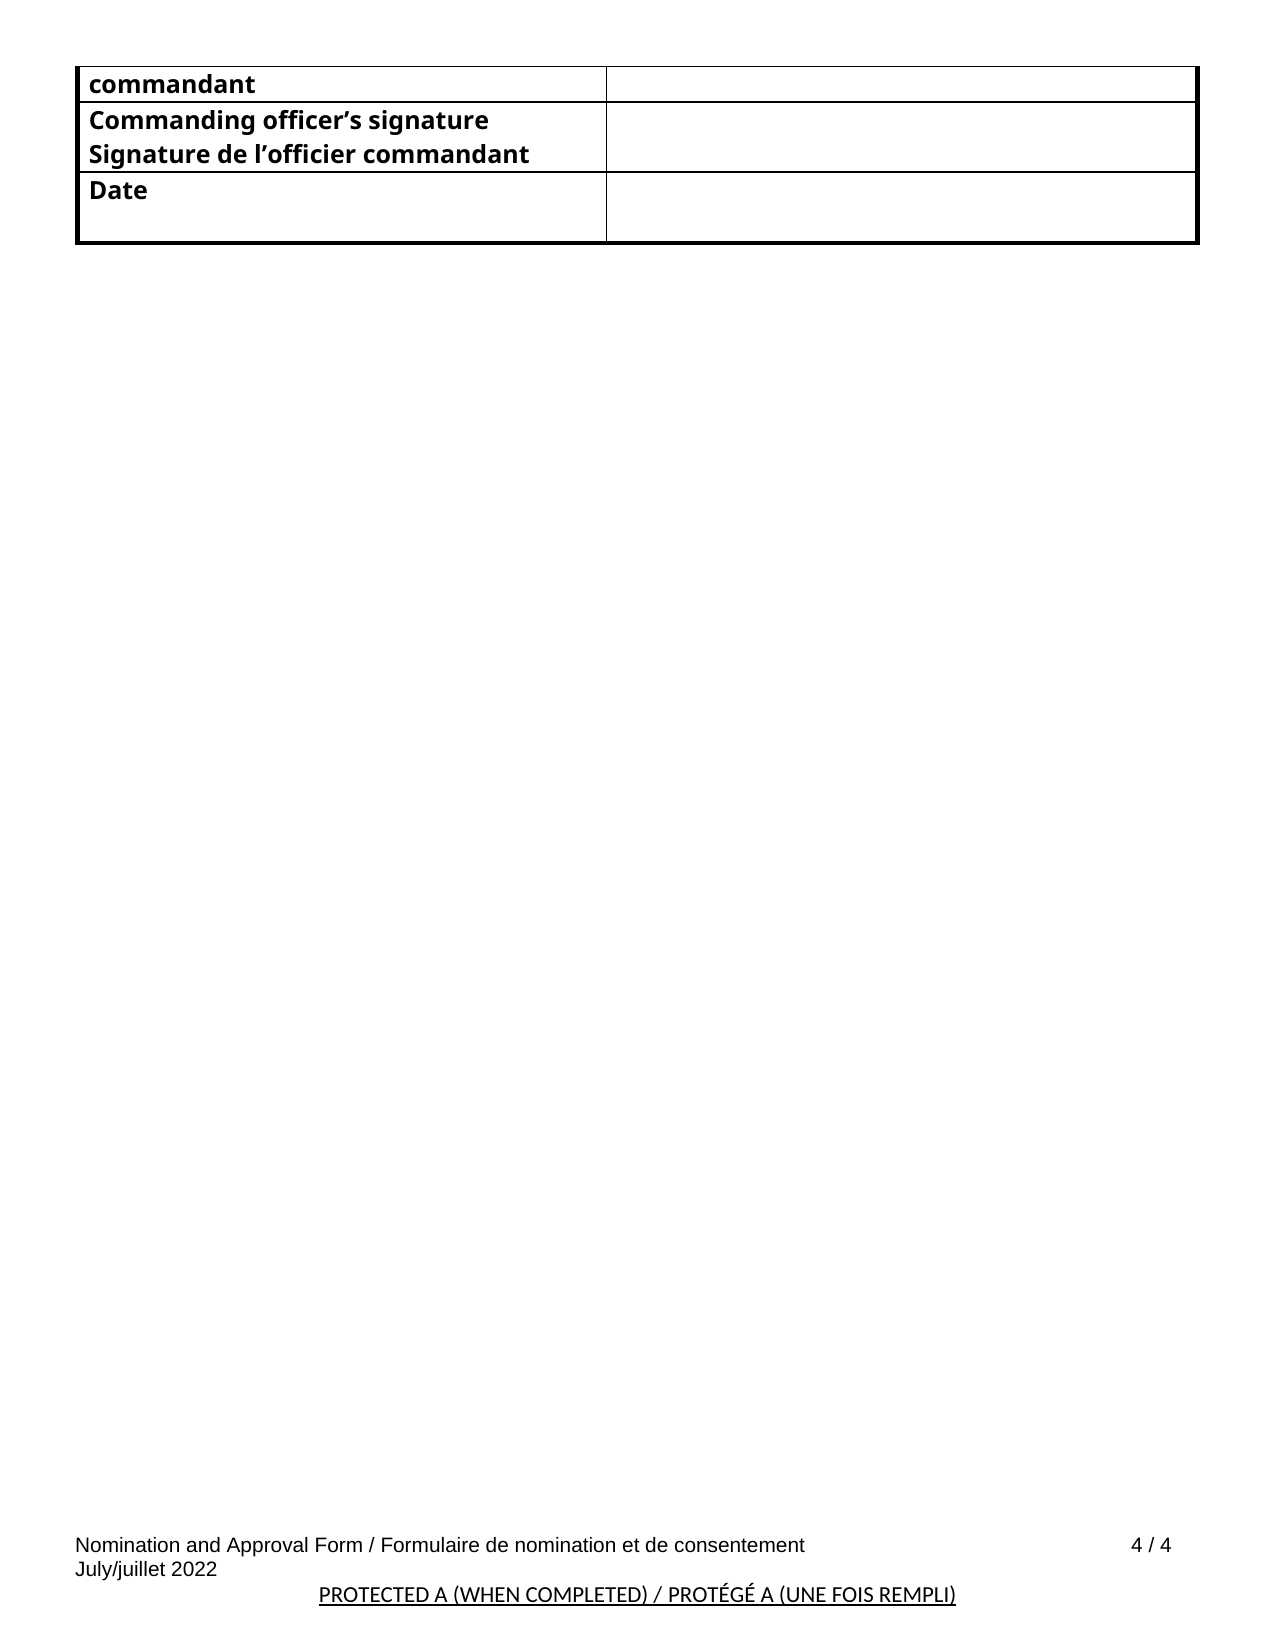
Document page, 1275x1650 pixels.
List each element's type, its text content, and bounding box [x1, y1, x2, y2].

table_cell [607, 173, 1195, 241]
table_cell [80, 67, 606, 101]
table_cell [607, 103, 1195, 171]
table_cell [607, 67, 1195, 101]
table_cell Date [80, 173, 606, 241]
table_cell Commanding officer’s signature Signature de l’officier commandant [80, 103, 606, 171]
